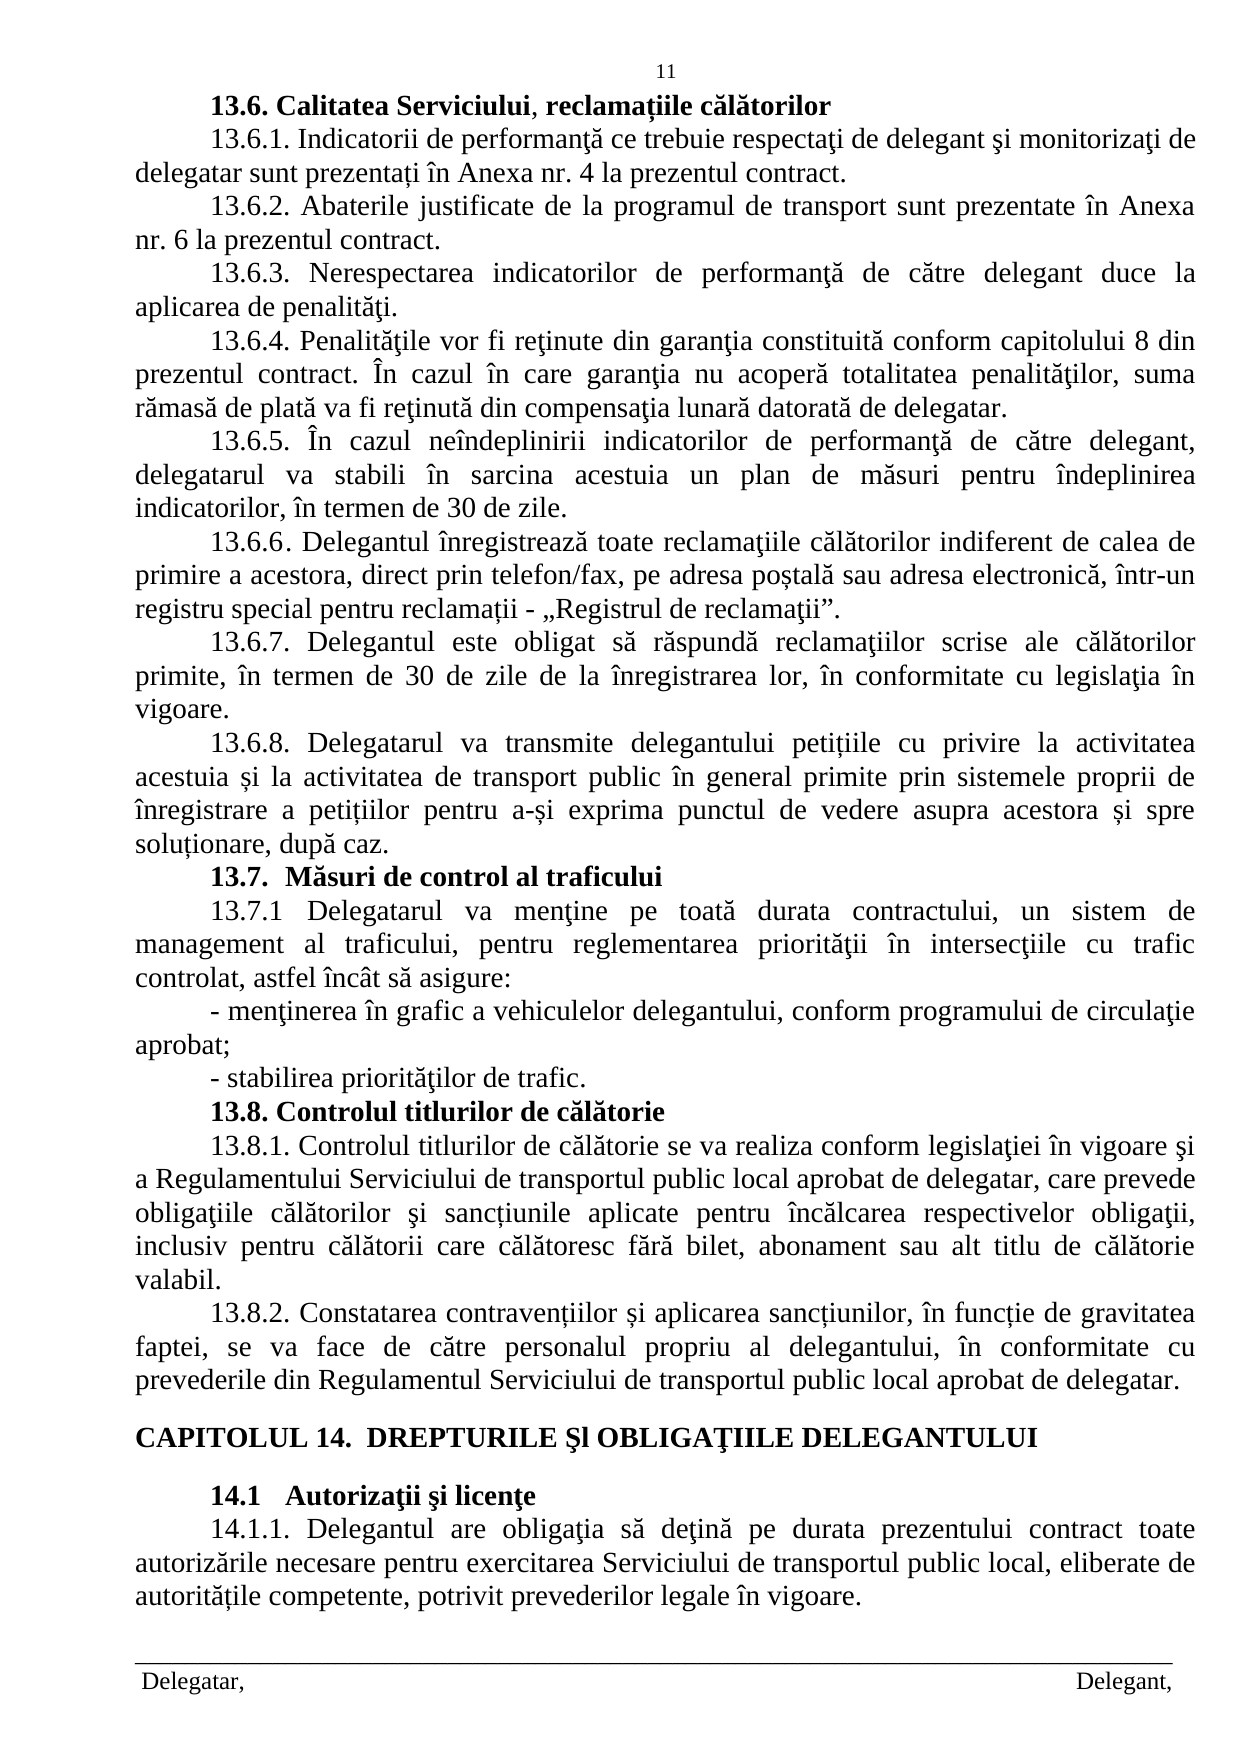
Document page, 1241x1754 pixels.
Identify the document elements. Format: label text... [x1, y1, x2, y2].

text 14.1 Autorizaţii şi licenţe [135, 1478, 1197, 1511]
text 13.6.8. Delegatarul va transmite delegantului petițiile cu privire la activitatea acestuia și la activitatea de transport public în general primite prin sistemele proprii de înregistrare a petițiilor pentru a-și exprima punctul de vedere asupra acestora și spre soluționare, după caz. [135, 725, 1197, 859]
text - menţinerea în grafic a vehiculelor delegantului, conform programului de circulaţie aprobat; [135, 993, 1197, 1061]
text 13.6.1. Indicatorii de performanţă ce trebuie respectaţi de delegant şi monitorizaţi de delegatar sunt prezentați în Anexa nr. 4 la prezentul contract. [135, 121, 1197, 188]
text 13.6.4. Penalităţile vor fi reţinute din garanţia constituită conform capitolului 8 din prezentul contract. În cazul în care garanţia nu acoperă totalitatea penalităţilor, suma rămasă de plată va fi reţinută din compensaţia lunară datorată de delegatar. [135, 323, 1197, 423]
text 13.6.5. În cazul neîndeplinirii indicatorilor de performanţă de către delegant, delegatarul va stabili în sarcina acestuia un plan de măsuri pentru îndeplinirea indicatorilor, în termen de 30 de zile. [135, 423, 1197, 524]
text 13.6.6 . Delegantul înregistrează toate reclamaţiile călătorilor indiferent de calea de primire a acestora, direct prin telefon/fax, pe adresa poștală sau adresa electronică, într-un registru special pentru reclamații - „Registrul de reclamaţii”. [135, 524, 1197, 624]
text - stabilirea priorităţilor de trafic. [135, 1061, 1197, 1094]
text 13.8.1. Controlul titlurilor de călătorie se va realiza conform legislaţiei în vigoare şi a Regulamentului Serviciului de transportul public local aprobat de delegatar, care prevede obligaţiile călătorilor şi sancțiunile aplicate pentru încălcarea respectivelor obligaţii, inclusiv pentru călătorii care călătoresc fără bilet, abonament sau alt titlu de călătorie valabil. [135, 1128, 1197, 1295]
text 13.6.7. Delegantul este obligat să răspundă reclamaţiilor scrise ale călătorilor primite, în termen de 30 de zile de la înregistrarea lor, în conformitate cu legislaţia în vigoare. [135, 624, 1197, 725]
text 13.7.1 Delegatarul va menţine pe toată durata contractului, un sistem de management al traficului, pentru reglementarea priorităţii în intersecţiile cu trafic controlat, astfel încât să asigure: [135, 893, 1197, 993]
text 13.8.2. Constatarea contravențiilor și aplicarea sancțiunilor, în funcție de gravitatea faptei, se va face de către personalul propriu al delegantului, în conformitate cu prevederile din Regulamentul Serviciului de transportul public local aprobat de delegatar. [135, 1295, 1197, 1396]
text 13.7. Măsuri de control al traficului [135, 859, 1197, 893]
text 14.1.1. Delegantul are obligaţia să deţină pe durata prezentului contract toate autorizările necesare pentru exercitarea Serviciului de transportul public local, eliberate de autoritățile competente, potrivit prevederilor legale în vigoare. [135, 1511, 1197, 1612]
text 13.6. Calitatea Serviciului, reclamațiile călătorilor [135, 88, 1197, 121]
text 13.6.2. Abaterile justificate de la programul de transport sunt prezentate în Anexa nr. 6 la prezentul contract. [135, 188, 1197, 256]
text 13.6.3. Nerespectarea indicatorilor de performanţă de către delegant duce la aplicarea de penalităţi. [135, 256, 1197, 323]
text 13.8. Controlul titlurilor de călătorie [135, 1094, 1197, 1128]
text CAPITOLUL 14. DREPTURILE Şl OBLIGAŢIILE DELEGANTULUI [135, 1420, 1197, 1453]
